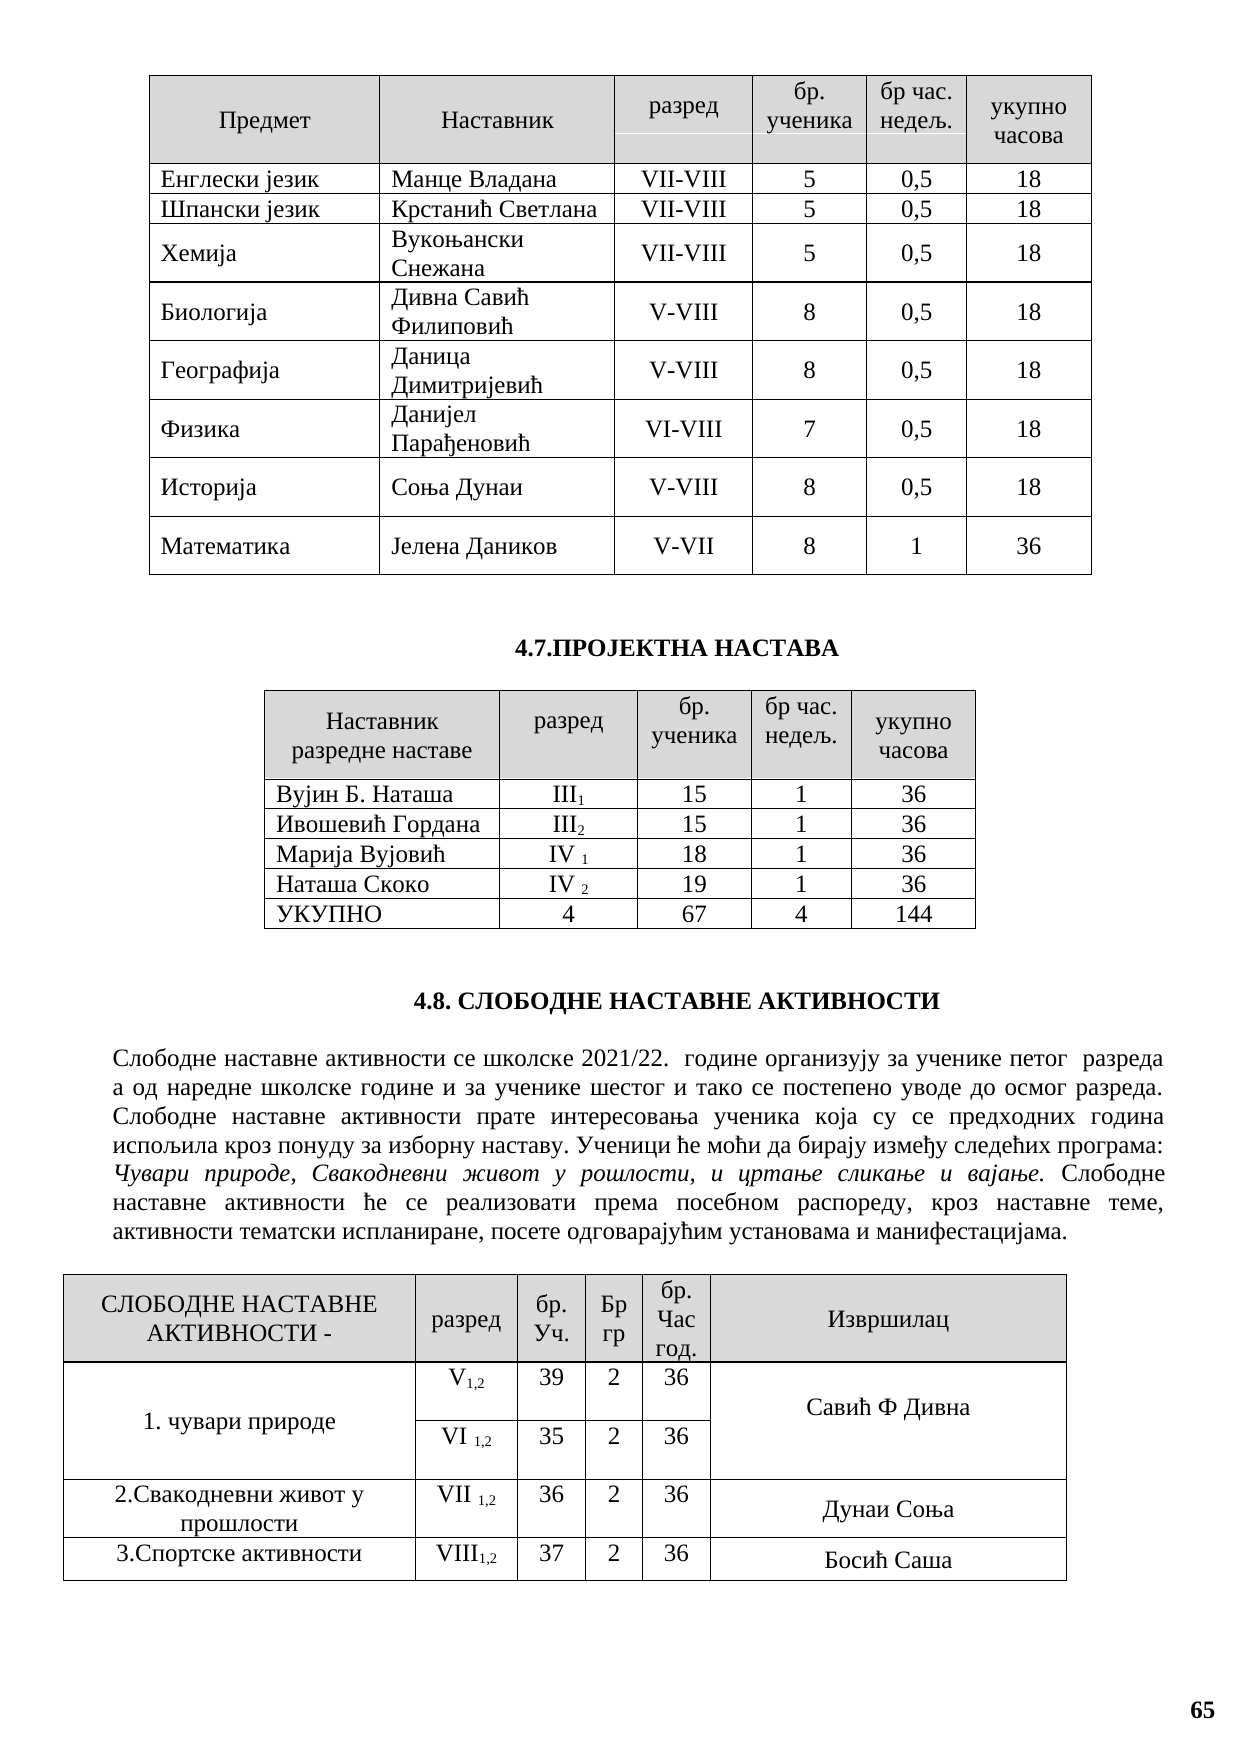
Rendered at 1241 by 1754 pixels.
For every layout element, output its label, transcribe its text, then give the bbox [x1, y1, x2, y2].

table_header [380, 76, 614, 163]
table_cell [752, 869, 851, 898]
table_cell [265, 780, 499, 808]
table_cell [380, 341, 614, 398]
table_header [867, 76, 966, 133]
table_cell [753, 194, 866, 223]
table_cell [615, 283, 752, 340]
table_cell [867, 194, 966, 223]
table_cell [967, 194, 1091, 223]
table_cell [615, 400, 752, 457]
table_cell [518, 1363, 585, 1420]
list Слободне наставне активности се школске 2021/22. године организују за ученике петог разреда а од наредне школске године и за ученике шестог и тако се постепено уводе до осмог разреда. Слободне наставне активности прате интересовања ученика која су се предходних година испољила кроз понуду за изборну наставу. Ученици ће моћи да бирају између следећих програма: Чувари природе, Свакодневни живот у рошлости, и цртање сликање и вајање. Слободне наставне активности ће се реализовати према посебном распореду, кроз наставне теме, активности тематски испланиране, посете одговарајућим установама и манифестацијама. [112, 1043, 1165, 1245]
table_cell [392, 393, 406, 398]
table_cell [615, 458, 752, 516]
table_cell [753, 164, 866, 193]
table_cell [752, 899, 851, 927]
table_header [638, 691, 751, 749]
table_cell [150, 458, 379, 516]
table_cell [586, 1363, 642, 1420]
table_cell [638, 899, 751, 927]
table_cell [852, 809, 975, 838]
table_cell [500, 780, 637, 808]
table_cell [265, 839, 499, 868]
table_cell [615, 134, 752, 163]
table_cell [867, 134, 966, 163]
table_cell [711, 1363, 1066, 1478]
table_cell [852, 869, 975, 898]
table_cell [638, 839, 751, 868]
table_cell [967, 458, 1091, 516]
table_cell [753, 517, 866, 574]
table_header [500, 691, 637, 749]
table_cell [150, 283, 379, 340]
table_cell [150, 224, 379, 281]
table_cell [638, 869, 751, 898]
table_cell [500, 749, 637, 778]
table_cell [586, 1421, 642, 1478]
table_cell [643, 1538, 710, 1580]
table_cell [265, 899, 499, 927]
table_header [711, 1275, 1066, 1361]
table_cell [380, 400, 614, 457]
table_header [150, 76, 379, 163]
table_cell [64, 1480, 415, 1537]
subtitle 4.8. СЛОБОДНЕ НАСТАВНЕ АКТИВНОСТИ [75, 986, 1165, 1015]
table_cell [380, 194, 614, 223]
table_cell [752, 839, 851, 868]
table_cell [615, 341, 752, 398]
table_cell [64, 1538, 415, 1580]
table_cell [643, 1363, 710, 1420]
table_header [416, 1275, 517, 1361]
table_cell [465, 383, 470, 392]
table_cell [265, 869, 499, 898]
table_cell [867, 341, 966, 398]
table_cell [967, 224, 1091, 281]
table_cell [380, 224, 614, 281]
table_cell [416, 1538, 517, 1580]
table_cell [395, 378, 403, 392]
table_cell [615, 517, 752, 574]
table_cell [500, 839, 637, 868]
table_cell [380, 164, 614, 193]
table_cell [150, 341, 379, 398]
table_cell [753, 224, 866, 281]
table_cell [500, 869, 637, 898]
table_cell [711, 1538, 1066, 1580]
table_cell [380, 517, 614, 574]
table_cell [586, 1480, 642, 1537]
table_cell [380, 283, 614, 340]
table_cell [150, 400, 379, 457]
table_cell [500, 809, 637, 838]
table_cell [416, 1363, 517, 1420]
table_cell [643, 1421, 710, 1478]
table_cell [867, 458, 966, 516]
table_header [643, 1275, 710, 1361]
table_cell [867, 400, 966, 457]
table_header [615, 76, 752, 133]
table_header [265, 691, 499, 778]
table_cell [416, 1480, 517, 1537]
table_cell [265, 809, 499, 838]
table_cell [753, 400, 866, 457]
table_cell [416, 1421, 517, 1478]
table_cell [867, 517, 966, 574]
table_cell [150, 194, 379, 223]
subtitle 4.7.ПРОЈЕКТНА НАСТАВА [75, 633, 1165, 661]
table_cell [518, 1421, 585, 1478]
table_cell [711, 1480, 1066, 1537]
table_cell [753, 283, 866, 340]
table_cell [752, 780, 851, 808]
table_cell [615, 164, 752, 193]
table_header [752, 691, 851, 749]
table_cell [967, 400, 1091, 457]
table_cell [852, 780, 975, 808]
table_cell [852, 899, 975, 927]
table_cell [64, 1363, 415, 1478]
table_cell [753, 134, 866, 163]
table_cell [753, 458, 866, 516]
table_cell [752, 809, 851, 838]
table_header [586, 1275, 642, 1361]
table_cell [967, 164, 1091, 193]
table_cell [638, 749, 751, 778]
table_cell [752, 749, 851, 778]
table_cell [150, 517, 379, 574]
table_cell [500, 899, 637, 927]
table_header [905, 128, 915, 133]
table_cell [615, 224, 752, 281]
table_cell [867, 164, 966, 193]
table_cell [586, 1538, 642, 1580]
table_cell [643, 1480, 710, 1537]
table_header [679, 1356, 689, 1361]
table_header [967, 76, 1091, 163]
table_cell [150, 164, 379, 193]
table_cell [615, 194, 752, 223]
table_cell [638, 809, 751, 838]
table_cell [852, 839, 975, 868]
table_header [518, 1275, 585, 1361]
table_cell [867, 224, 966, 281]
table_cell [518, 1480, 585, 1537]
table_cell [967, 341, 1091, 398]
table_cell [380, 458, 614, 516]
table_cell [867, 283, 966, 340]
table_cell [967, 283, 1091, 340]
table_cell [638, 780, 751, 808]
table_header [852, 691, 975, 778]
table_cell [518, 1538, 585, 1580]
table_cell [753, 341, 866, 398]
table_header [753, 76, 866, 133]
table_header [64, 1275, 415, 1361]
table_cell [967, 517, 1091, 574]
